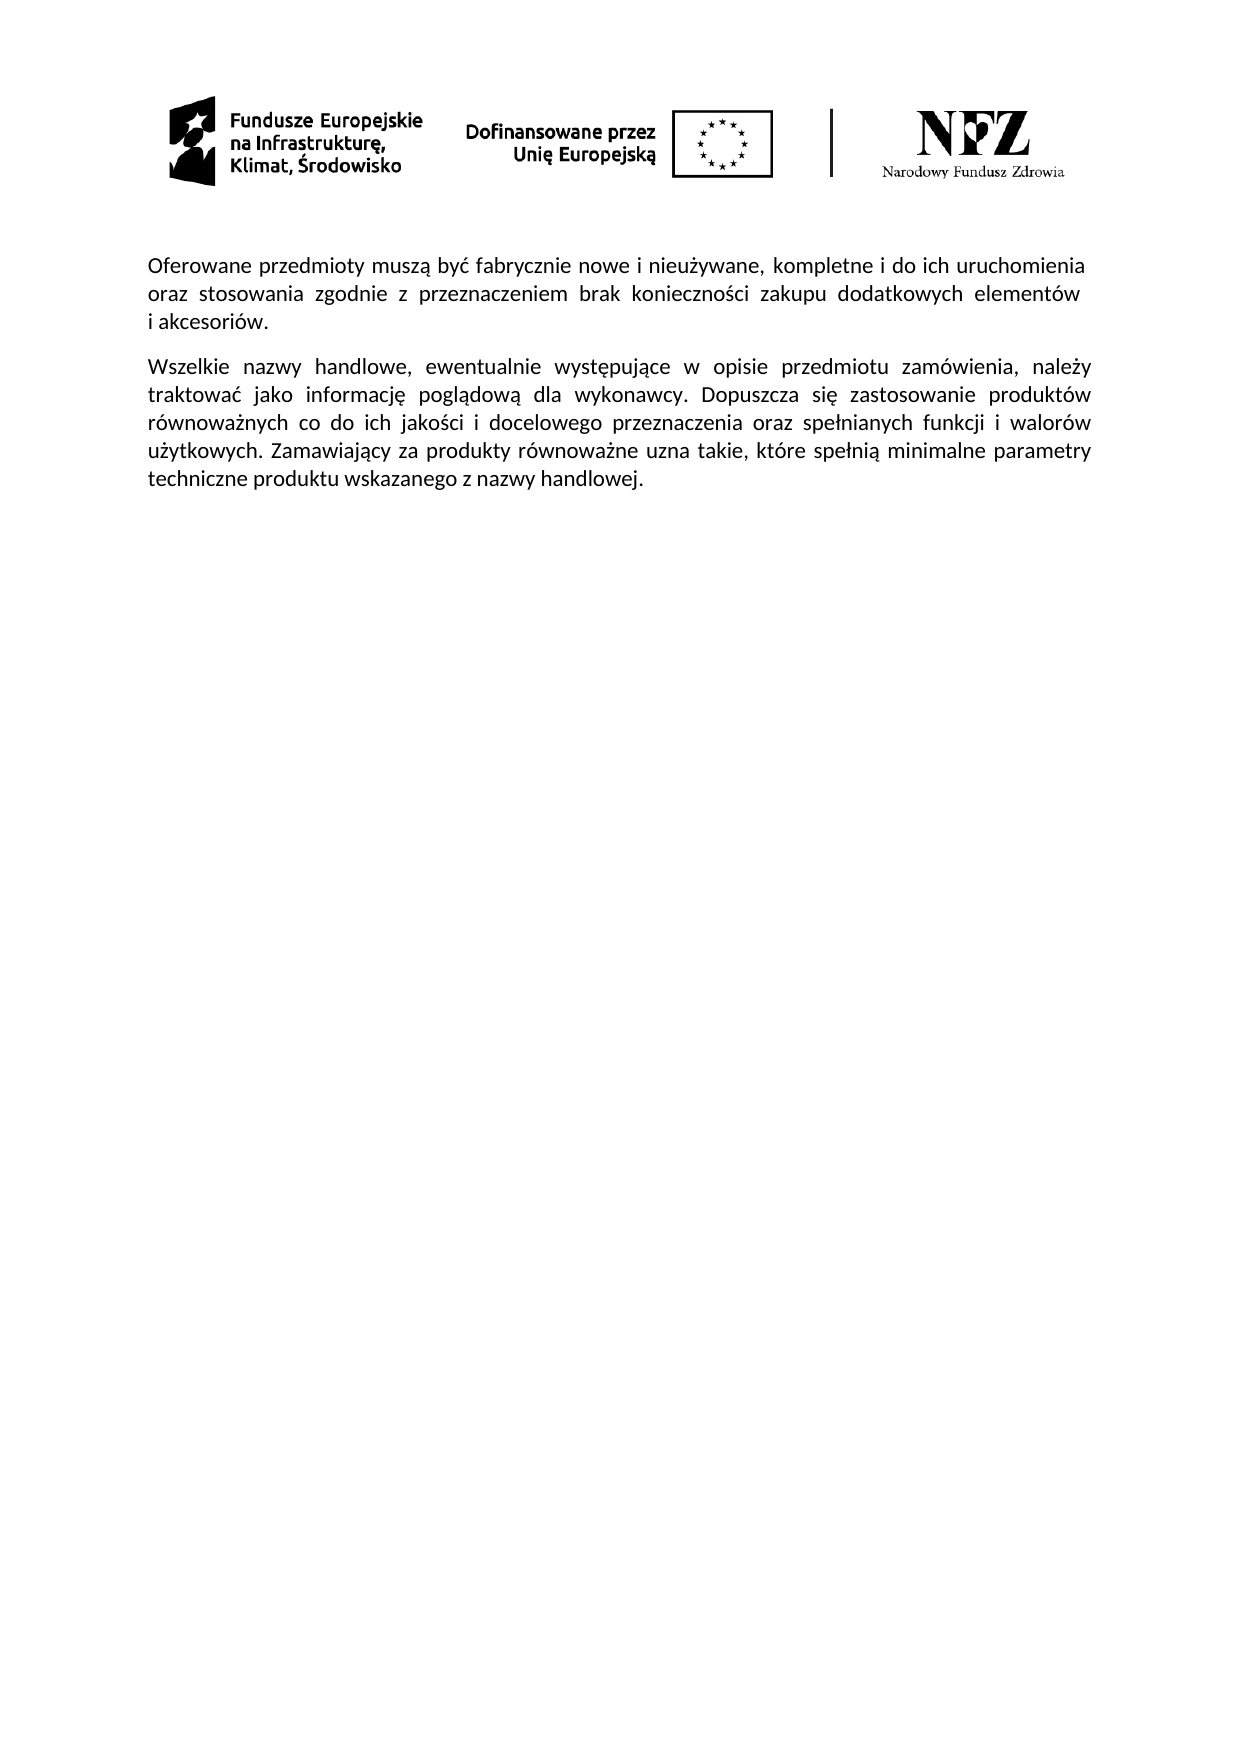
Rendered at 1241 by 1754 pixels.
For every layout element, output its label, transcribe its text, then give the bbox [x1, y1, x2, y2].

text Oferowane przedmioty muszą być fabrycznie nowe i nieużywane, kompletne i do ich uruchomienia oraz stosowania zgodnie z przeznaczeniem brak konieczności zakupu dodatkowych elementów i akcesoriów. [148, 251, 1093, 335]
picture [147, 73, 1093, 209]
text Wszelkie nazwy handlowe, ewentualnie występujące w opisie przedmiotu zamówienia, należy traktować jako informację poglądową dla wykonawcy. Dopuszcza się zastosowanie produktów równoważnych co do ich jakości i docelowego przeznaczenia oraz spełnianych funkcji i walorów użytkowych. Zamawiający za produkty równoważne uzna takie, które spełnią minimalne parametry techniczne produktu wskazanego z nazwy handlowej. [148, 352, 1093, 492]
